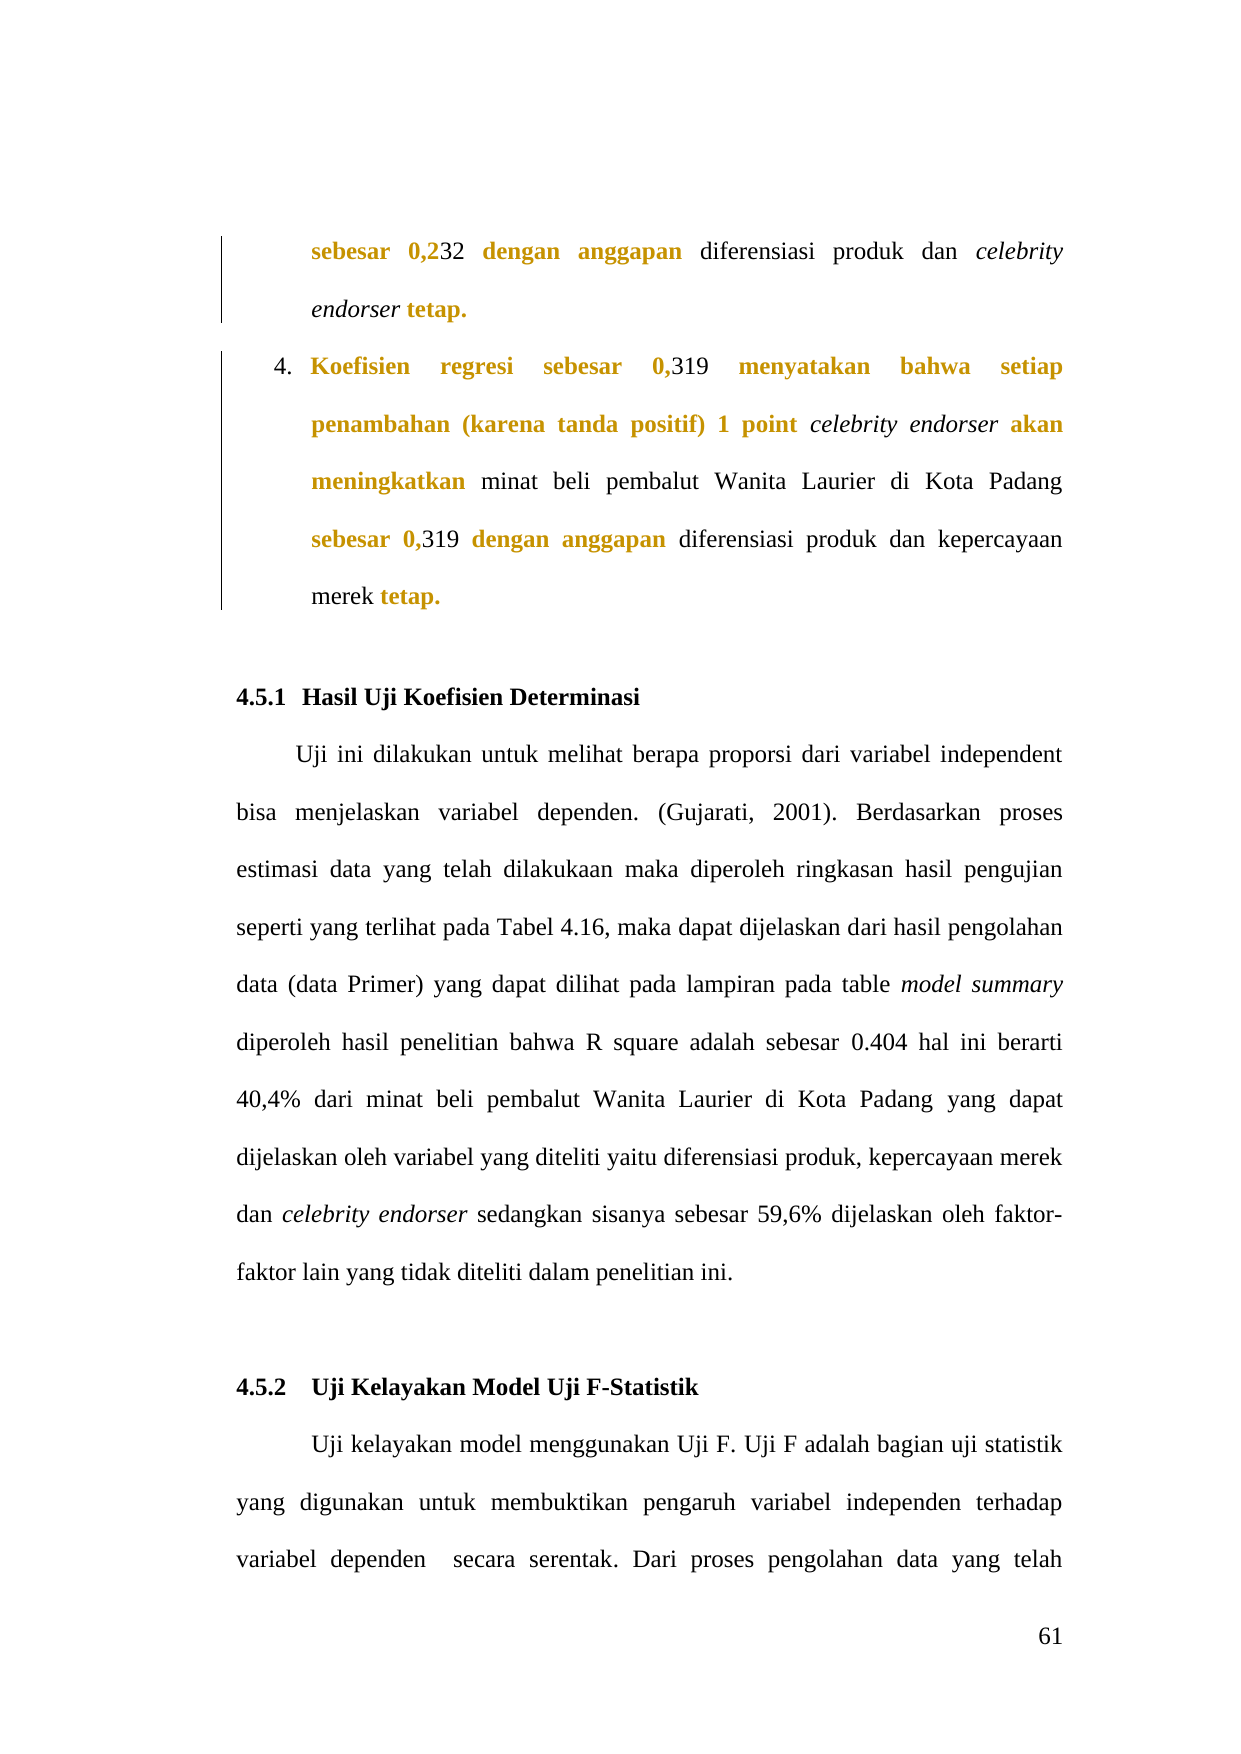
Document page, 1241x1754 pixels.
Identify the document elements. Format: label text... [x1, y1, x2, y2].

list Koefisien regresi sebesar 0,319 menyatakan bahwa setiap penambahan (karena tanda positif) 1 point celebrity endorser akan meningkatkan minat beli pembalut Wanita Laurier di Kota Padang sebesar 0,319 dengan anggapan diferensiasi produk dan kepercayaan merek tetap. [274, 351, 1063, 610]
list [274, 236, 1063, 322]
text 4.5.1 Hasil Uji Koefisien Determinasi [236, 682, 1063, 711]
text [236, 1429, 1063, 1573]
text 4.5.2 Uji Kelayakan Model Uji F-Statistik [236, 1372, 1063, 1401]
text Uji ini dilakukan untuk melihat berapa proporsi dari variabel independent bisa menjelaskan variabel dependen. (Gujarati, 2001). Berdasarkan proses estimasi data yang telah dilakukaan maka diperoleh ringkasan hasil pengujian seperti yang terlihat pada Tabel 4.16, maka dapat dijelaskan dari hasil pengolahan data (data Primer) yang dapat dilihat pada lampiran pada table model summary diperoleh hasil penelitian bahwa R square adalah sebesar 0.404 hal ini berarti 40,4% dari minat beli pembalut Wanita Laurier di Kota Padang yang dapat dijelaskan oleh variabel yang diteliti yaitu diferensiasi produk, kepercayaan merek dan celebrity endorser sedangkan sisanya sebesar 59,6% dijelaskan oleh faktor-faktor lain yang tidak diteliti dalam penelitian ini. [236, 739, 1063, 1286]
